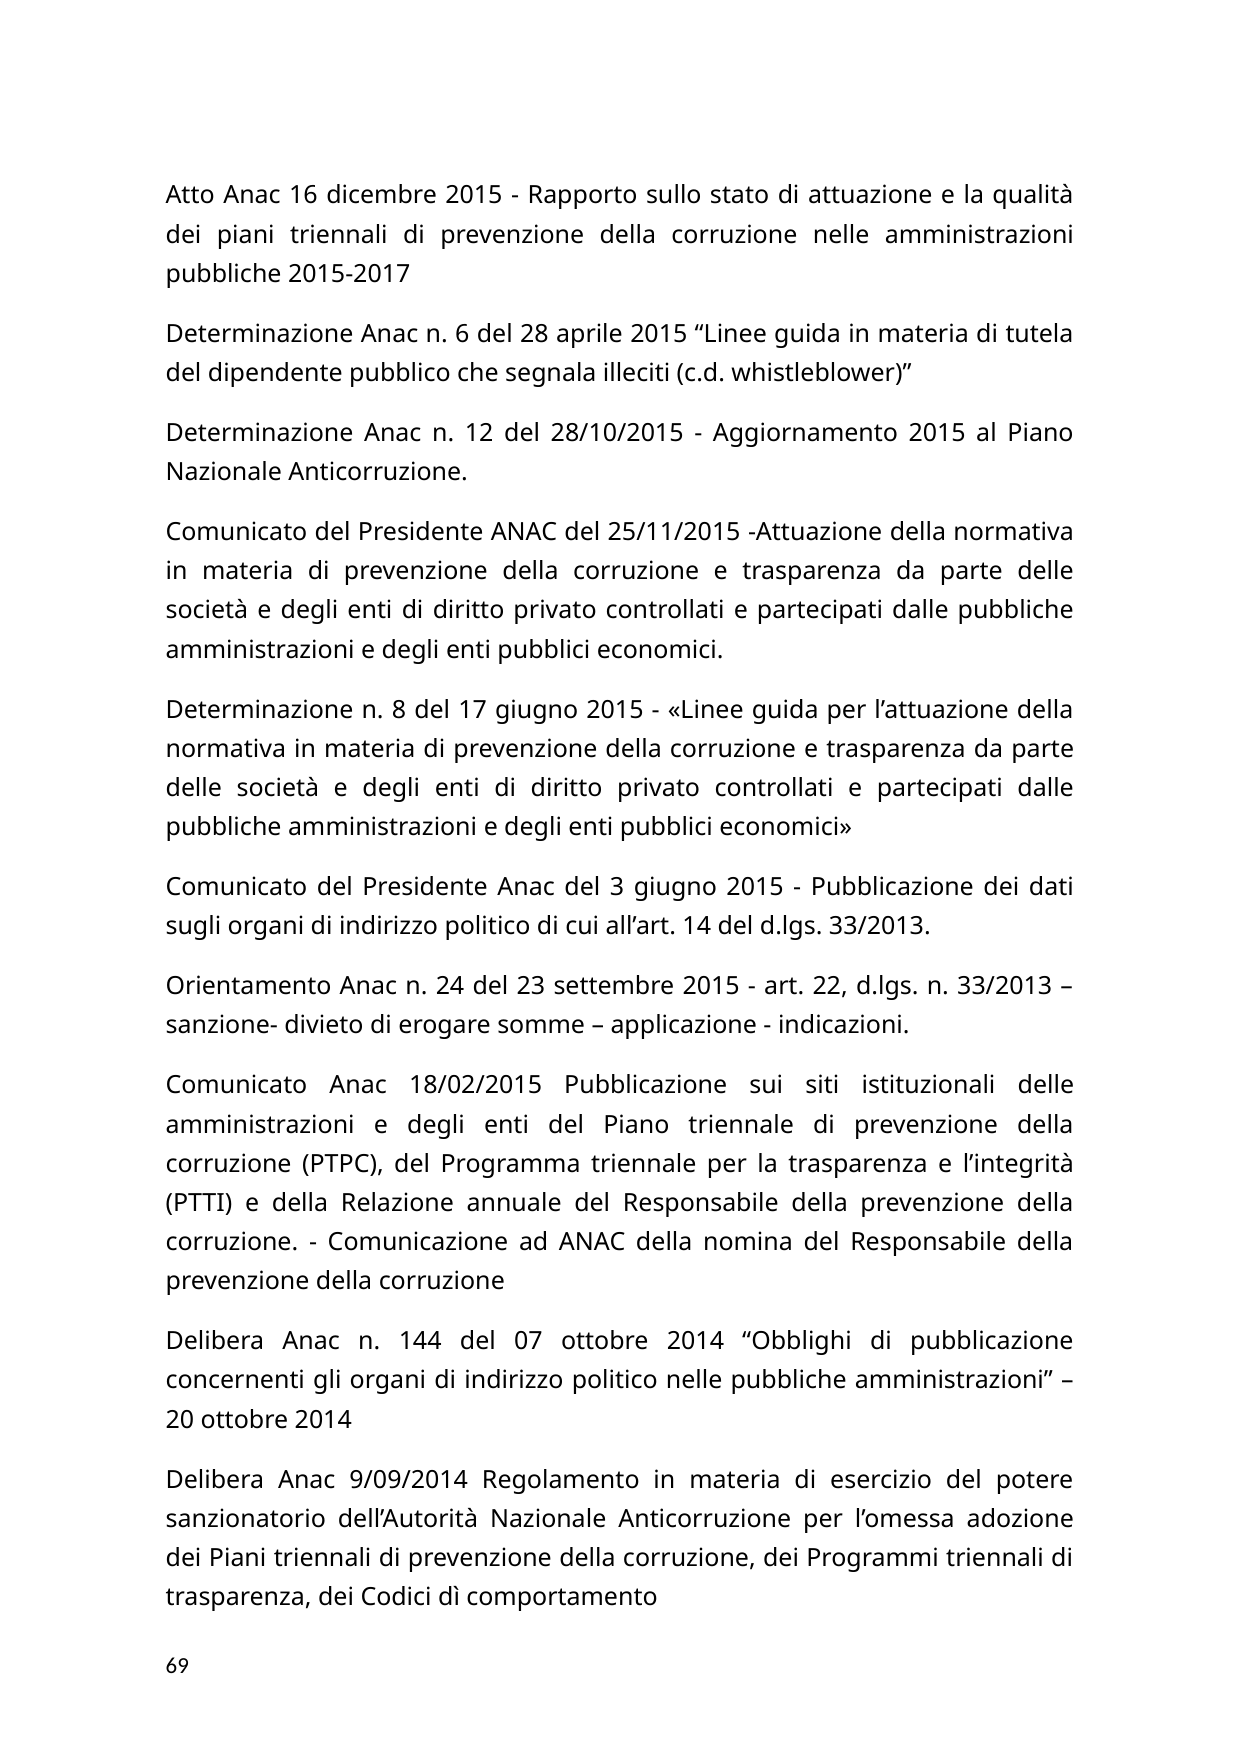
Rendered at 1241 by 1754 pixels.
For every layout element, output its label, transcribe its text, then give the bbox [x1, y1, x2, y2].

text Delibera Anac n. 144 del 07 ottobre 2014 “Obblighi di pubblicazione concernenti gli organi di indirizzo politico nelle pubbliche amministrazioni” – 20 ottobre 2014 [165, 1323, 1075, 1435]
text Determinazione Anac n. 12 del 28/10/2015 - Aggiornamento 2015 al Piano Nazionale Anticorruzione. [165, 415, 1075, 488]
text Delibera Anac 9/09/2014 Regolamento in materia di esercizio del potere sanzionatorio dell’Autorità Nazionale Anticorruzione per l’omessa adozione dei Piani triennali di prevenzione della corruzione, dei Programmi triennali di trasparenza, dei Codici dì comportamento [165, 1461, 1075, 1613]
text Determinazione Anac n. 6 del 28 aprile 2015 “Linee guida in materia di tutela del dipendente pubblico che segnala illeciti (c.d. whistleblower)” [165, 316, 1075, 389]
text Atto Anac 16 dicembre 2015 - Rapporto sullo stato di attuazione e la qualità dei piani triennali di prevenzione della corruzione nelle amministrazioni pubbliche 2015-2017 [165, 177, 1075, 289]
text Comunicato del Presidente Anac del 3 giugno 2015 - Pubblicazione dei dati sugli organi di indirizzo politico di cui all’art. 14 del d.lgs. 33/2013. [165, 869, 1075, 942]
text Comunicato del Presidente ANAC del 25/11/2015 -Attuazione della normativa in materia di prevenzione della corruzione e trasparenza da parte delle società e degli enti di diritto privato controllati e partecipati dalle pubbliche amministrazioni e degli enti pubblici economici. [165, 514, 1075, 665]
text Determinazione n. 8 del 17 giugno 2015 - «Linee guida per l’attuazione della normativa in materia di prevenzione della corruzione e trasparenza da parte delle società e degli enti di diritto privato controllati e partecipati dalle pubbliche amministrazioni e degli enti pubblici economici» [165, 691, 1075, 843]
text Orientamento Anac n. 24 del 23 settembre 2015 - art. 22, d.lgs. n. 33/2013 – sanzione- divieto di erogare somme – applicazione - indicazioni. [165, 968, 1075, 1041]
text Comunicato Anac 18/02/2015 Pubblicazione sui siti istituzionali delle amministrazioni e degli enti del Piano triennale di prevenzione della corruzione (PTPC), del Programma triennale per la trasparenza e l’integrità (PTTI) e della Relazione annuale del Responsabile della prevenzione della corruzione. - Comunicazione ad ANAC della nomina del Responsabile della prevenzione della corruzione [165, 1067, 1075, 1297]
